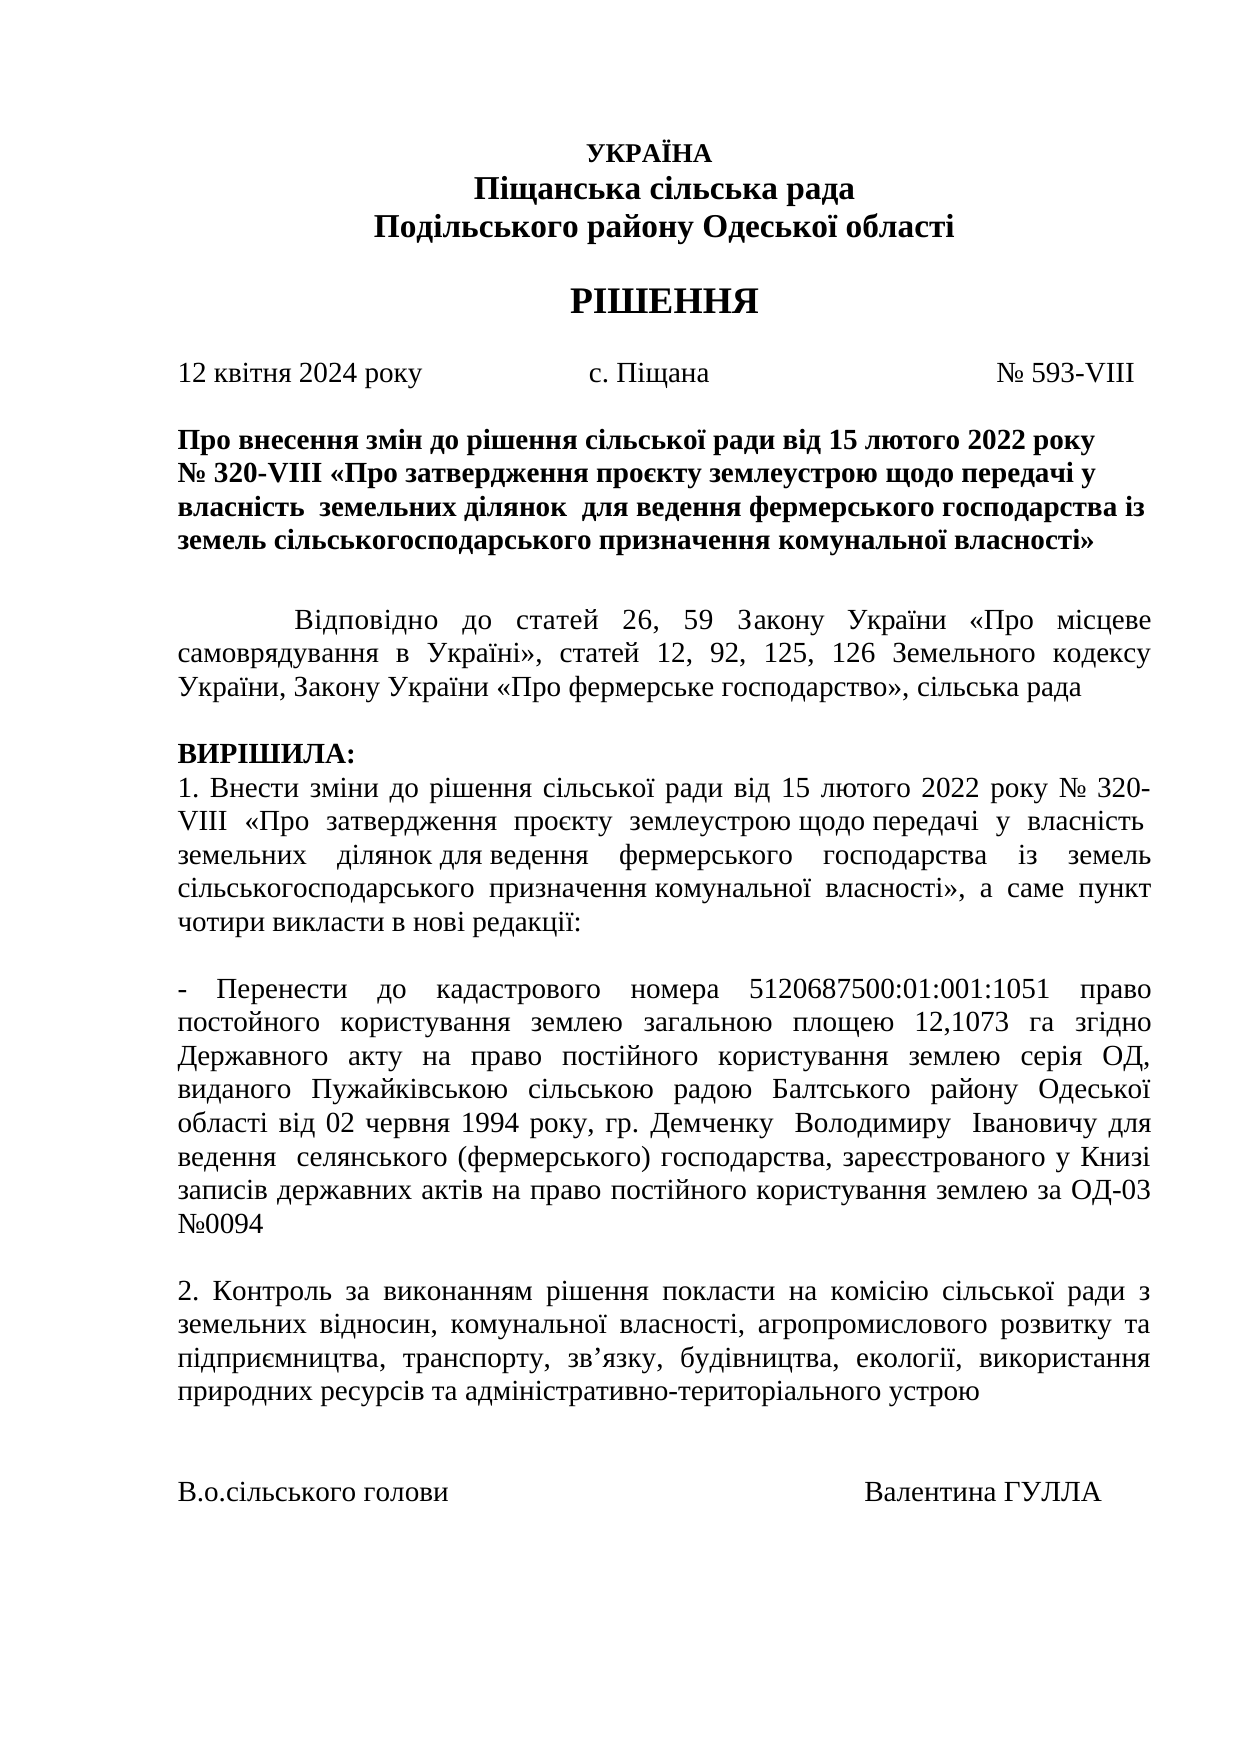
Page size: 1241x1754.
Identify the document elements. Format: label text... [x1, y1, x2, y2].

text 2. Контроль за виконанням рішення покласти на комісію сільської ради з земельних відносин, комунальної власності, агропромислового розвитку та підприємництва, транспорту, зв’язку, будівництва, екології, використання природних ресурсів та адміністративно-територіального устрою [177, 1273, 1152, 1407]
text Відповідно до статей 26, 59 Закону України «Про місцеве самоврядування в Україні», статей 12, 92, 125, 126 Земельного кодексу України, Закону України «Про фермерське господарство», сільська рада [177, 602, 1152, 703]
text Про внесення змін до рішення сільської ради від 15 лютого 2022 року № 320-VІІІ «Про затвердження проєкту землеустрою щодо передачі у власність земельних ділянок для ведення фермерського господарства із земель сільськогосподарського призначення комунальної власності» [177, 422, 1152, 556]
text Подільського району Одеської області [177, 206, 1152, 244]
text - Перенести до кадастрового номера 5120687500:01:001:1051 право постойного користування землею загальною площею 12,1073 га згідно Державного акту на право постійного користування землею серія ОД, виданого Пужайківською сільською радою Балтського району Одеської області від 02 червня 1994 року, гр. Демченку Володимиру Івановичу для ведення селянського (фермерського) господарства, зареєстрованого у Книзі записів державних актів на право постійного користування землею за ОД-03 №0094 [177, 971, 1152, 1239]
text УКРАЇНА [177, 137, 1152, 168]
text 1. Внести зміни до рішення сільської ради від 15 лютого 2022 року № 320-VІІІ «Про затвердження проєкту землеустрою щодо передачі у власність земельних ділянок для ведення фермерського господарства із земель сільськогосподарського призначення комунальної власності», а саме пункт чотири викласти в нові редакції: [177, 770, 1152, 937]
text РІШЕННЯ [177, 278, 1152, 321]
text В.о.сільського голови Валентина ГУЛЛА [177, 1474, 1152, 1508]
text 12 квітня 2024 року с. Піщана № 593-VІІІ [177, 355, 1152, 388]
text Піщанська сільська рада [177, 168, 1152, 206]
text ВИРІШИЛА: [177, 736, 1152, 770]
